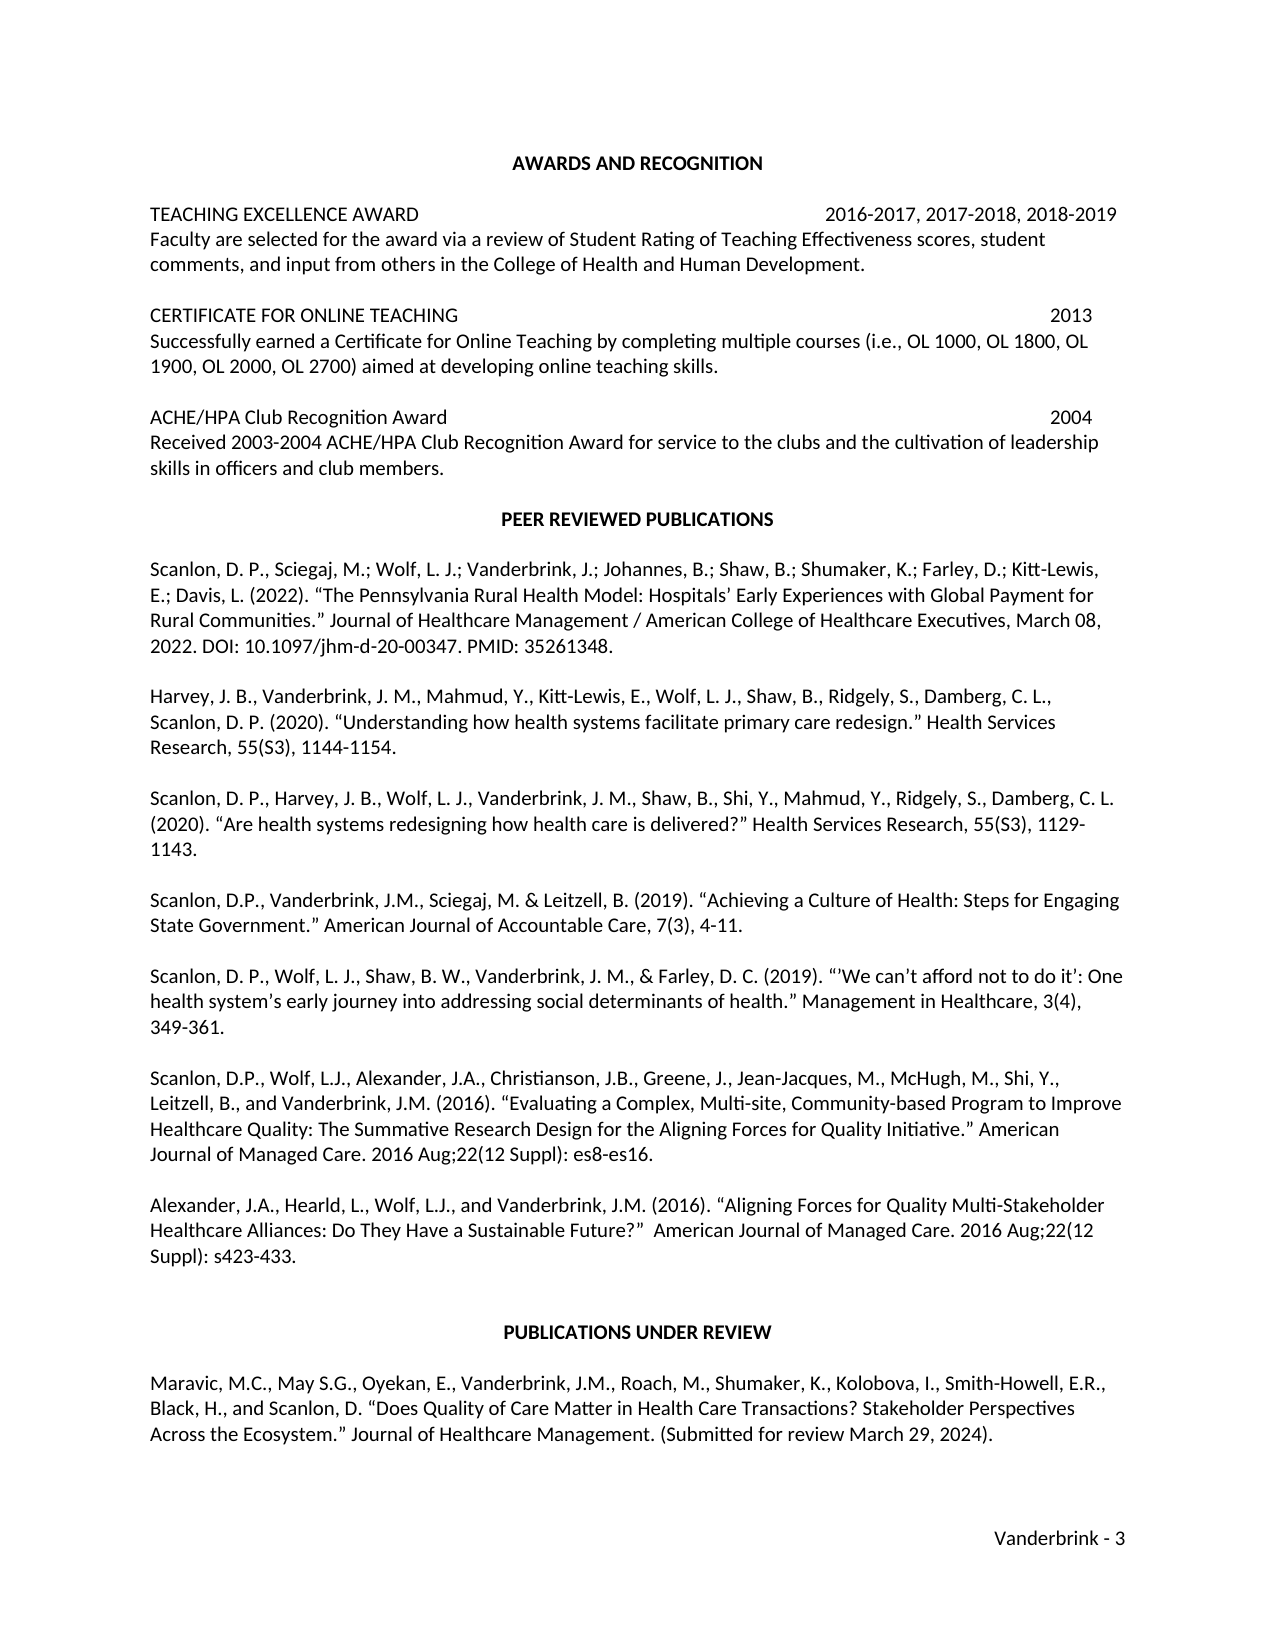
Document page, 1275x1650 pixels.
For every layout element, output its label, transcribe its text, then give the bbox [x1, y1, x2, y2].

text Scanlon, D. P., Sciegaj, M.; Wolf, L. J.; Vanderbrink, J.; Johannes, B.; Shaw, B.; Shumaker, K.; Farley, D.; Kitt-Lewis, E.; Davis, L. (2022). “The Pennsylvania Rural Health Model: Hospitals’ Early Experiences with Global Payment for Rural Communities.” Journal of Healthcare Management / American College of Healthcare Executives, March 08, 2022. DOI: 10.1097/jhm-d-20-00347. PMID: 35261348. [150, 557, 1125, 658]
text Scanlon, D.P., Wolf, L.J., Alexander, J.A., Christianson, J.B., Greene, J., Jean-Jacques, M., McHugh, M., Shi, Y., Leitzell, B., and Vanderbrink, J.M. (2016). “Evaluating a Complex, Multi-site, Community-based Program to Improve Healthcare Quality: The Summative Research Design for the Aligning Forces for Quality Initiative.” American Journal of Managed Care. 2016 Aug;22(12 Suppl): es8-es16. [150, 1065, 1125, 1167]
text Scanlon, D.P., Vanderbrink, J.M., Sciegaj, M. & Leitzell, B. (2019). “Achieving a Culture of Health: Steps for Engaging State Government.” American Journal of Accountable Care, 7(3), 4-11. [150, 887, 1125, 938]
text CERTIFICATE FOR ONLINE TEACHING 2013 [150, 302, 1125, 328]
text PEER REVIEWED PUBLICATIONS [150, 506, 1125, 531]
text AWARDS AND RECOGNITION [150, 150, 1125, 175]
text ACHE/HPA Club Recognition Award 2004 [150, 404, 1125, 429]
text Scanlon, D. P., Harvey, J. B., Wolf, L. J., Vanderbrink, J. M., Shaw, B., Shi, Y., Mahmud, Y., Ridgely, S., Damberg, C. L. (2020). “Are health systems redesigning how health care is delivered?” Health Services Research, 55(S3), 1129-1143. [150, 785, 1125, 862]
text Faculty are selected for the award via a review of Student Rating of Teaching Effectiveness scores, student comments, and input from others in the College of Health and Human Development. [150, 226, 1125, 277]
text PUBLICATIONS UNDER REVIEW [150, 1319, 1125, 1344]
text Received 2003-2004 ACHE/HPA Club Recognition Award for service to the clubs and the cultivation of leadership skills in officers and club members. [150, 429, 1125, 480]
text Scanlon, D. P., Wolf, L. J., Shaw, B. W., Vanderbrink, J. M., & Farley, D. C. (2019). “’We can’t afford not to do it’: One health system’s early journey into addressing social determinants of health.” Management in Healthcare, 3(4), 349-361. [150, 963, 1125, 1039]
text Harvey, J. B., Vanderbrink, J. M., Mahmud, Y., Kitt-Lewis, E., Wolf, L. J., Shaw, B., Ridgely, S., Damberg, C. L., Scanlon, D. P. (2020). “Understanding how health systems facilitate primary care redesign.” Health Services Research, 55(S3), 1144-1154. [150, 684, 1125, 760]
text Successfully earned a Certificate for Online Teaching by completing multiple courses (i.e., OL 1000, OL 1800, OL 1900, OL 2000, OL 2700) aimed at developing online teaching skills. [150, 328, 1125, 379]
text TEACHING EXCELLENCE AWARD 2016-2017, 2017-2018, 2018-2019 [150, 201, 1125, 226]
text Maravic, M.C., May S.G., Oyekan, E., Vanderbrink, J.M., Roach, M., Shumaker, K., Kolobova, I., Smith-Howell, E.R., Black, H., and Scanlon, D. “Does Quality of Care Matter in Health Care Transactions? Stakeholder Perspectives Across the Ecosystem.” Journal of Healthcare Management. (Submitted for review March 29, 2024). [150, 1370, 1125, 1446]
text Alexander, J.A., Hearld, L., Wolf, L.J., and Vanderbrink, J.M. (2016). “Aligning Forces for Quality Multi-Stakeholder Healthcare Alliances: Do They Have a Sustainable Future?” American Journal of Managed Care. 2016 Aug;22(12 Suppl): s423-433. [150, 1192, 1125, 1268]
